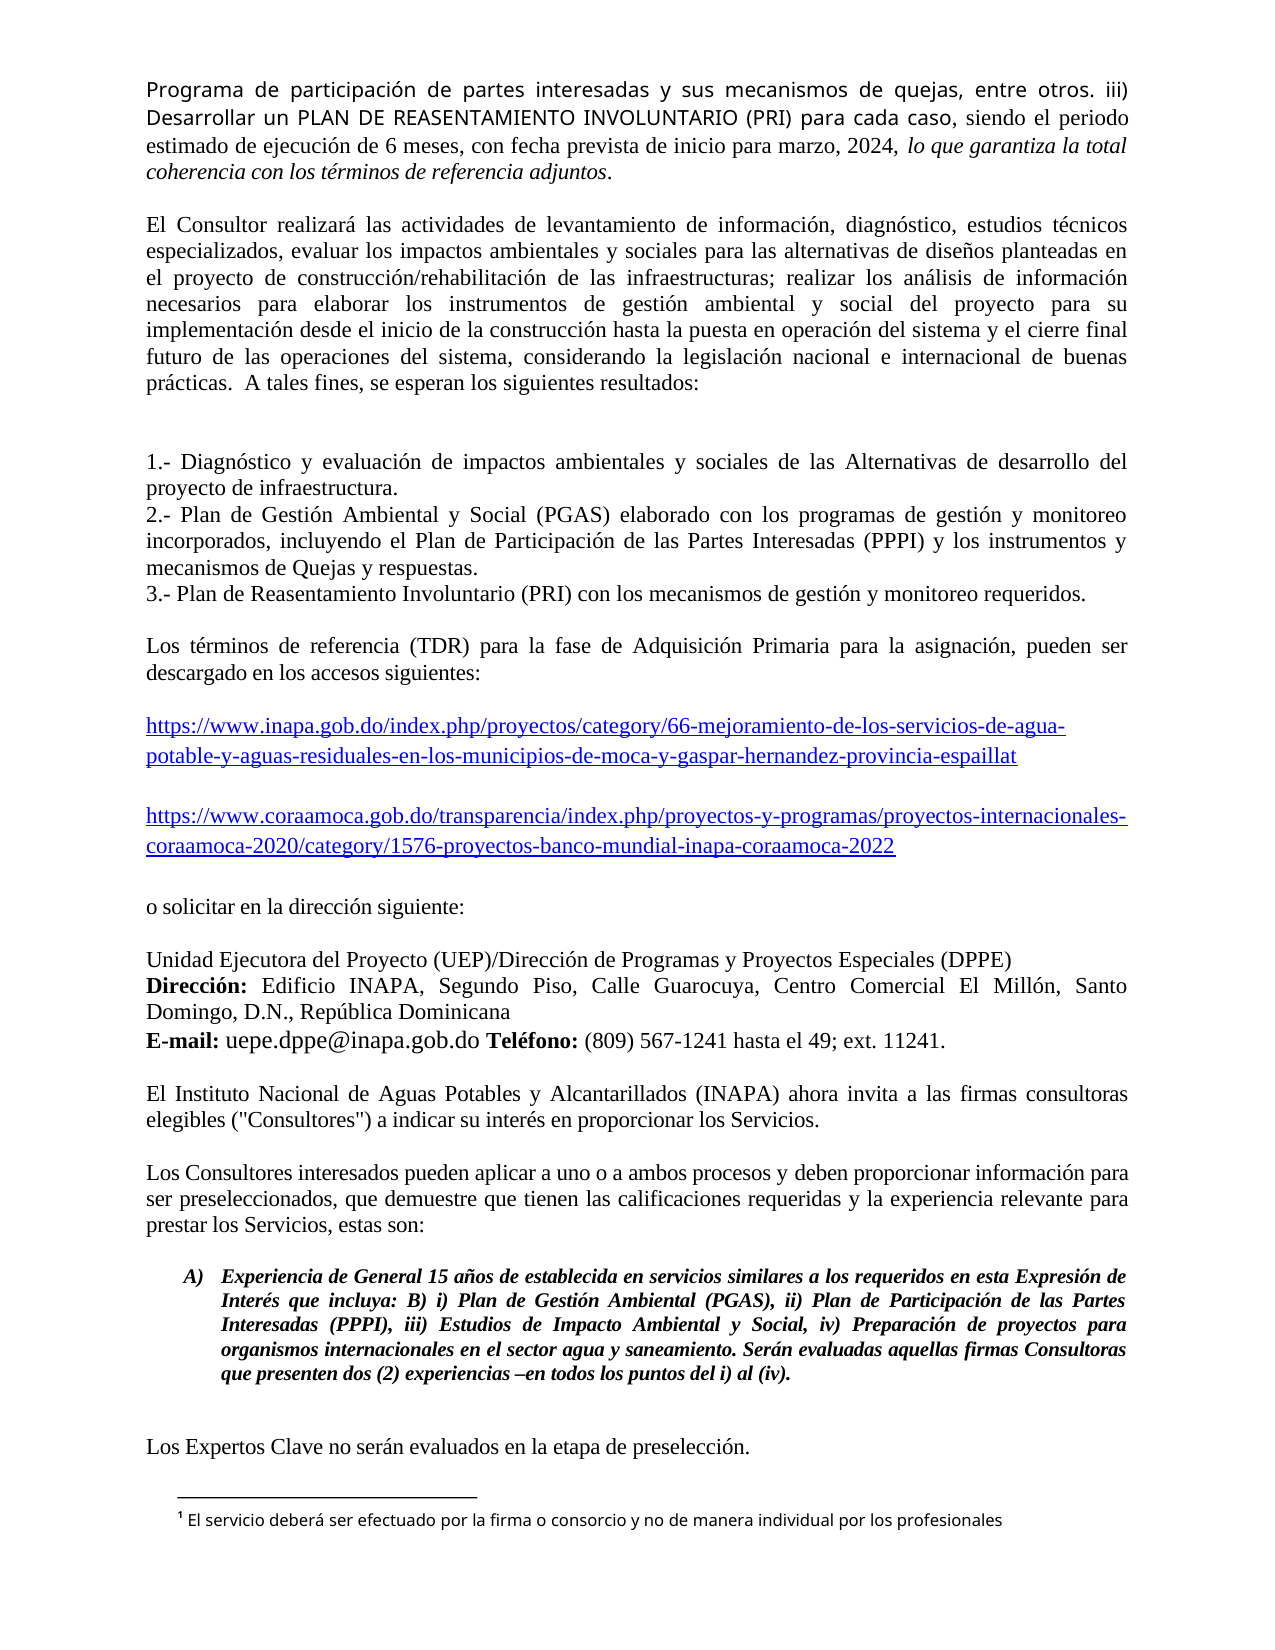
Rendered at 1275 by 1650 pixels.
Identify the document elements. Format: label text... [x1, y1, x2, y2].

text Los Expertos Clave no serán evaluados en la etapa de preselección. [146, 1433, 1129, 1459]
text Unidad Ejecutora del Proyecto (UEP)/Dirección de Programas y Proyectos Especiales (DPPE) [146, 946, 1129, 972]
text https://www.inapa.gob.do/index.php/proyectos/category/66-mejoramiento-de-los-servicios-de-agua-potable-y-aguas-residuales-en-los-municipios-de-moca-y-gaspar-hernandez-provincia-espaillat [146, 712, 1129, 768]
text Dirección: Edificio INAPA, Segundo Piso, Calle Guarocuya, Centro Comercial El Millón, Santo Domingo, D.N., República Dominicana [146, 972, 1129, 1025]
list Experiencia de General 15 años de establecida en servicios similares a los requeridos en esta Expresión de Interés que incluya: B) i) Plan de Gestión Ambiental (PGAS), ii) Plan de Participación de las Partes Interesadas (PPPI), iii) Estudios de Impacto Ambiental y Social, iv) Preparación de proyectos para organismos internacionales en el sector agua y saneamiento. Serán evaluadas aquellas firmas Consultoras que presenten dos (2) experiencias –en todos los puntos del i) al (iv). [183, 1264, 1129, 1384]
text 3.- Plan de Reasentamiento Involuntario (PRI) con los mecanismos de gestión y monitoreo requeridos. [146, 580, 1129, 606]
text o solicitar en la dirección siguiente: [146, 893, 1129, 919]
text 2.- Plan de Gestión Ambiental y Social (PGAS) elaborado con los programas de gestión y monitoreo incorporados, incluyendo el Plan de Participación de las Partes Interesadas (PPPI) y los instrumentos y mecanismos de Quejas y respuestas. [146, 501, 1129, 580]
text El Consultor realizará las actividades de levantamiento de información, diagnóstico, estudios técnicos especializados, evaluar los impactos ambientales y sociales para las alternativas de diseños planteadas en el proyecto de construcción/rehabilitación de las infraestructuras; realizar los análisis de información necesarios para elaborar los instrumentos de gestión ambiental y social del proyecto para su implementación desde el inicio de la construcción hasta la puesta en operación del sistema y el cierre final futuro de las operaciones del sistema, considerando la legislación nacional e internacional de buenas prácticas. A tales fines, se esperan los siguientes resultados: [146, 211, 1129, 395]
text https://www.coraamoca.gob.do/transparencia/index.php/proyectos-y-programas/proyectos-internacionales-coraamoca-2020/category/1576-proyectos-banco-mundial-inapa-coraamoca-2022 [146, 802, 1129, 859]
text Los Consultores interesados pueden aplicar a uno o a ambos procesos y ​​deben proporcionar información para ser preseleccionados, que demuestre que tienen las calificaciones requeridas y la experiencia relevante para prestar los Servicios, estas son: [146, 1159, 1129, 1238]
text 1.- Diagnóstico y evaluación de impactos ambientales y sociales de las Alternativas de desarrollo del proyecto de infraestructura. [146, 448, 1129, 501]
text El Instituto Nacional de Aguas Potables y Alcantarillados (INAPA) ahora invita a las firmas consultoras elegibles ("Consultores") a indicar su interés en proporcionar los Servicios. [146, 1080, 1129, 1132]
text Los términos de referencia (TDR) para la fase de Adquisición Primaria para la asignación, pueden ser descargado en los accesos siguientes: [146, 633, 1129, 685]
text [146, 75, 1129, 184]
text E-mail: uepe.dppe@inapa.gob.do Teléfono: (809) 567-1241 hasta el 49; ext. 11241. [146, 1025, 1129, 1053]
